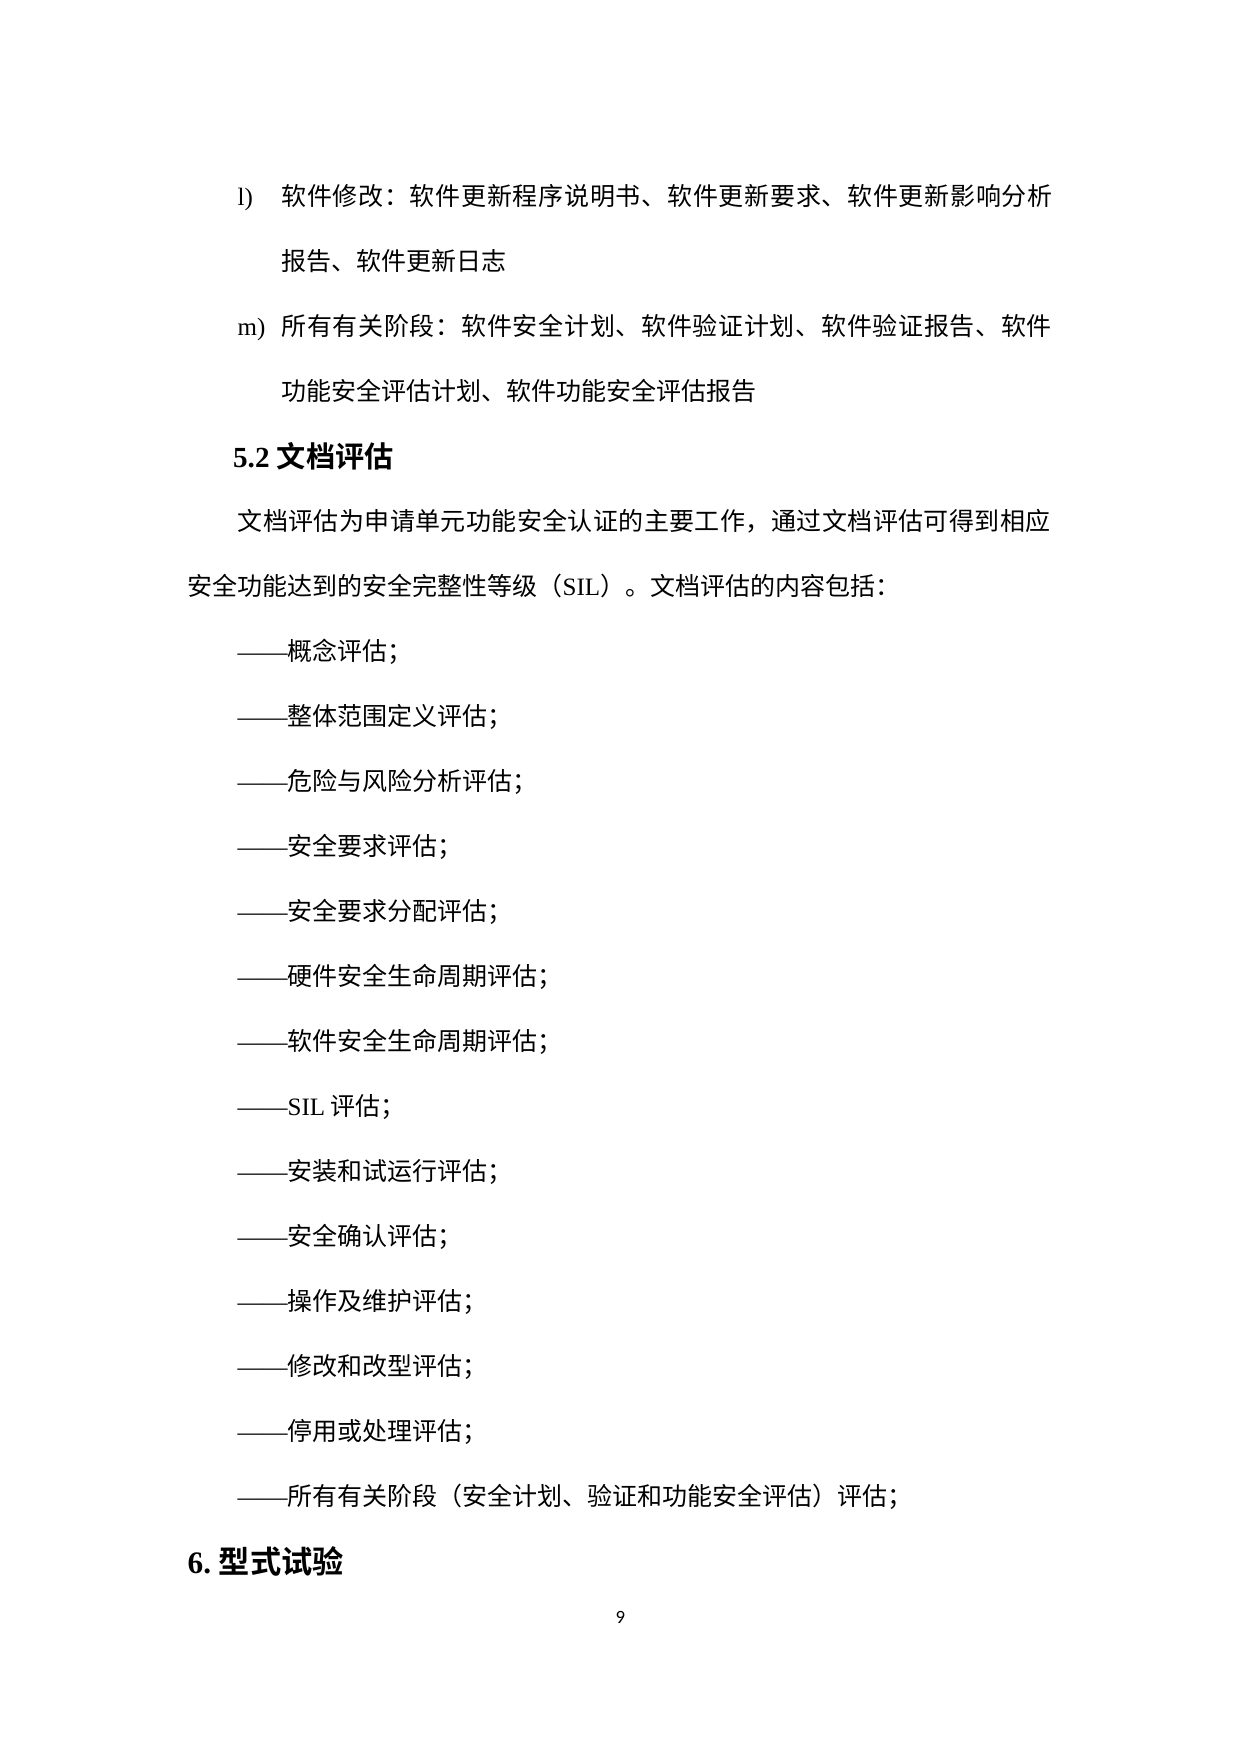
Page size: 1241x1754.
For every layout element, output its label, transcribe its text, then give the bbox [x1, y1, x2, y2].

text 型式试验 [187, 1527, 1053, 1592]
list 软件修改：软件更新程序说明书、软件更新要求、软件更新影响分析报告、软件更新日志 [237, 162, 1053, 292]
text ——操作及维护评估； [187, 1267, 1053, 1332]
text ——所有有关阶段（安全计划、验证和功能安全评估）评估； [187, 1462, 1053, 1527]
text ——安全要求分配评估； [187, 877, 1053, 942]
text ——SIL评估； [187, 1072, 1053, 1137]
text ——概念评估； [187, 617, 1053, 682]
text ——整体范围定义评估； [187, 682, 1053, 747]
text ——软件安全生命周期评估； [187, 1007, 1053, 1072]
text 文档评估 [233, 422, 1053, 487]
list 所有有关阶段：软件安全计划、软件验证计划、软件验证报告、软件功能安全评估计划、软件功能安全评估报告 [237, 292, 1053, 422]
text ——危险与风险分析评估； [187, 747, 1053, 812]
text ——停用或处理评估； [187, 1397, 1053, 1462]
text ——硬件安全生命周期评估； [187, 942, 1053, 1007]
text ——修改和改型评估； [187, 1332, 1053, 1397]
text ——安全确认评估； [187, 1202, 1053, 1267]
text 文档评估为申请单元功能安全认证的主要工作，通过文档评估可得到相应安全功能达到的安全完整性等级（SIL）。文档评估的内容包括： [187, 487, 1053, 617]
text ——安全要求评估； [187, 812, 1053, 877]
text ——安装和试运行评估； [187, 1137, 1053, 1202]
